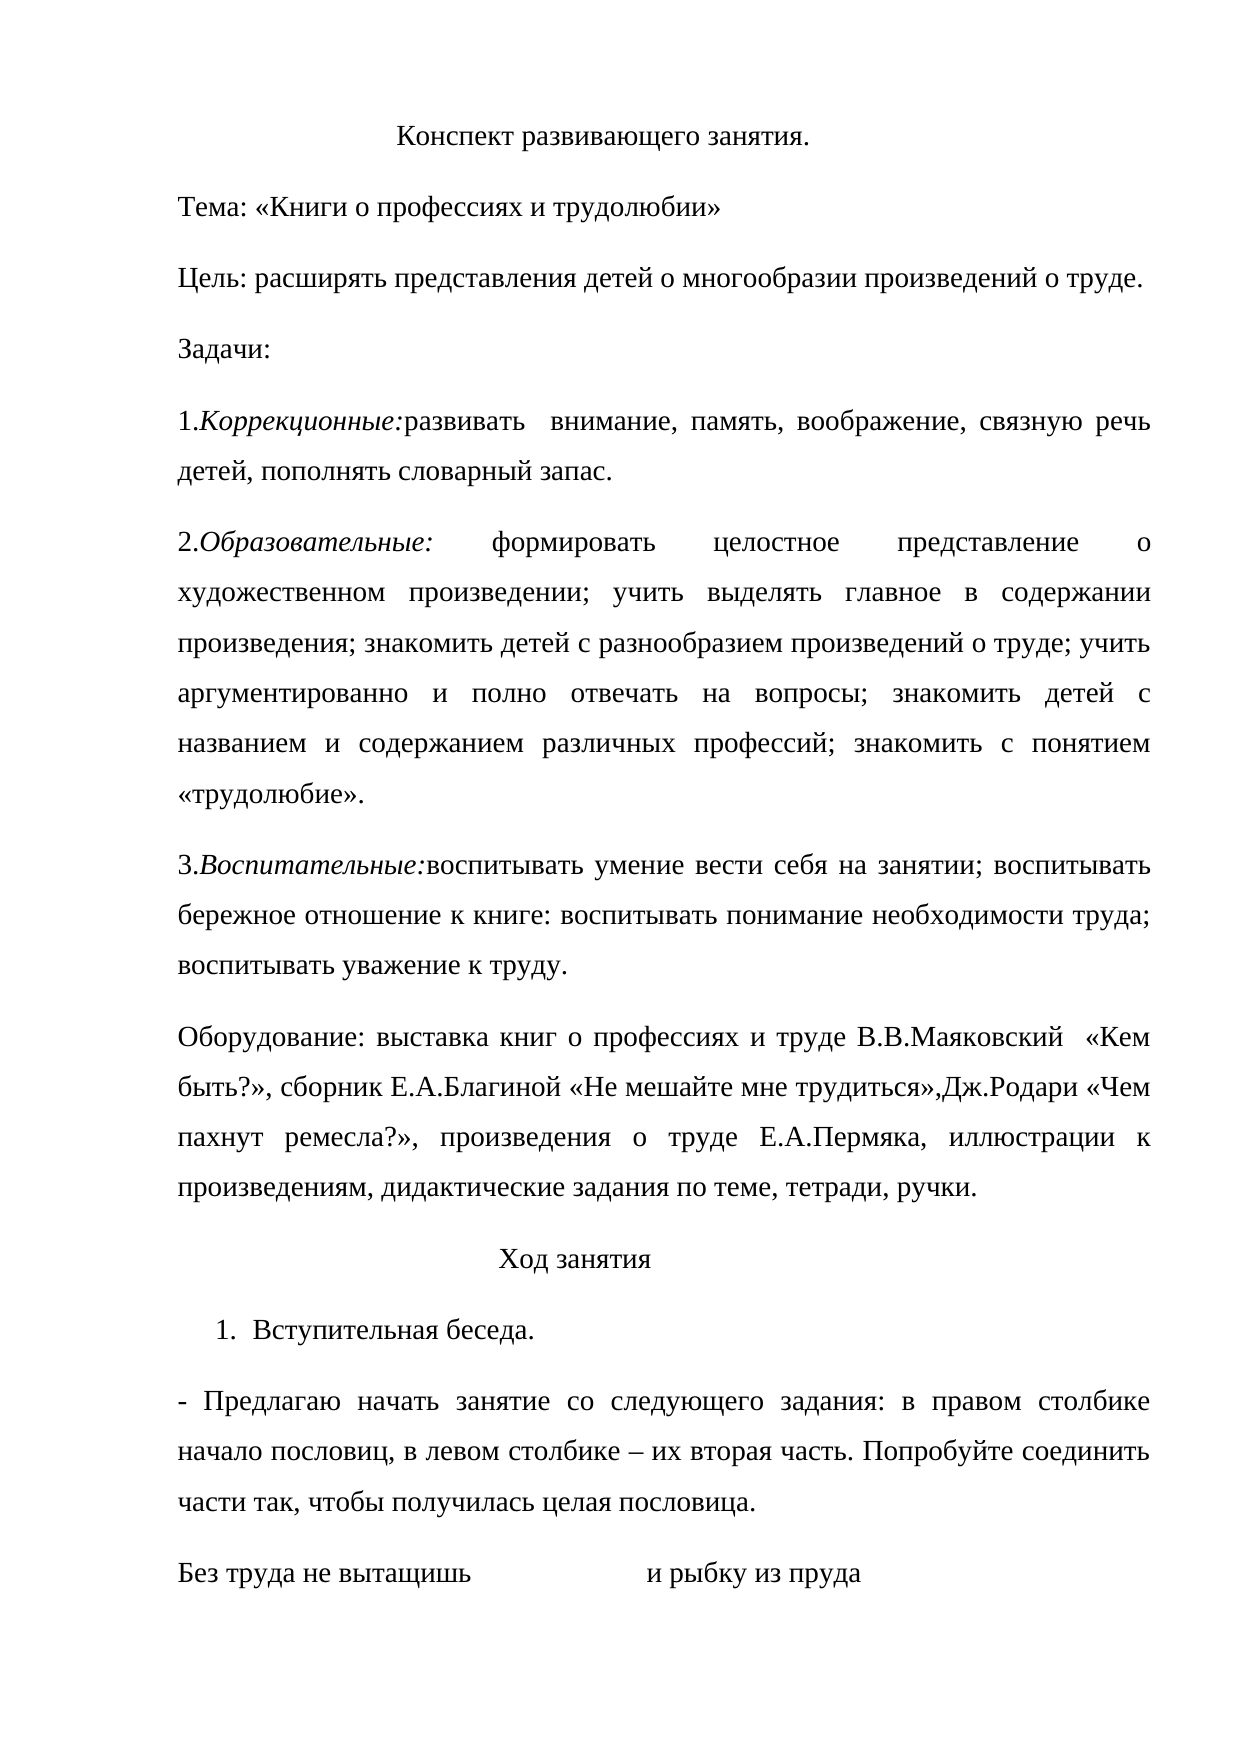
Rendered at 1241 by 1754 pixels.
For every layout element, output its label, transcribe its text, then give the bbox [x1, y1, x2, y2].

text Ход занятия [177, 1241, 1152, 1274]
text - Предлагаю начать занятие со следующего задания: в правом столбике начало пословиц, в левом столбике – их вторая часть. Попробуйте соединить части так, чтобы получилась целая пословица. [177, 1383, 1152, 1517]
text Без труда не вытащишь и рыбку из пруда [177, 1555, 1152, 1588]
text 2.Образовательные: формировать целостное представление о художественном произведении; учить выделять главное в содержании произведения; знакомить детей с разнообразием произведений о труде; учить аргументированно и полно отвечать на вопросы; знакомить детей с названием и содержанием различных профессий; знакомить с понятием «трудолюбие». [177, 524, 1152, 809]
text Задачи: [177, 332, 1152, 365]
text Цель: расширять представления детей о многообразии произведений о труде. [177, 260, 1152, 294]
list Вступительная беседа. [215, 1312, 1152, 1345]
text Конспект развивающего занятия. [177, 118, 1152, 152]
text Оборудование: выставка книг о профессиях и труде В.В.Маяковский «Кем быть?», сборник Е.А.Благиной «Не мешайте мне трудиться»,Дж.Родари «Чем пахнут ремесла?», произведения о труде Е.А.Пермяка, иллюстрации к произведениям, дидактические задания по теме, тетради, ручки. [177, 1019, 1152, 1203]
text 1.Коррекционные:развивать внимание, память, воображение, связную речь детей, пополнять словарный запас. [177, 403, 1152, 487]
text Тема: «Книги о профессиях и трудолюбии» [177, 189, 1152, 223]
text 3.Воспитательные:воспитывать умение вести себя на занятии; воспитывать бережное отношение к книге: воспитывать понимание необходимости труда; воспитывать уважение к труду. [177, 847, 1152, 981]
